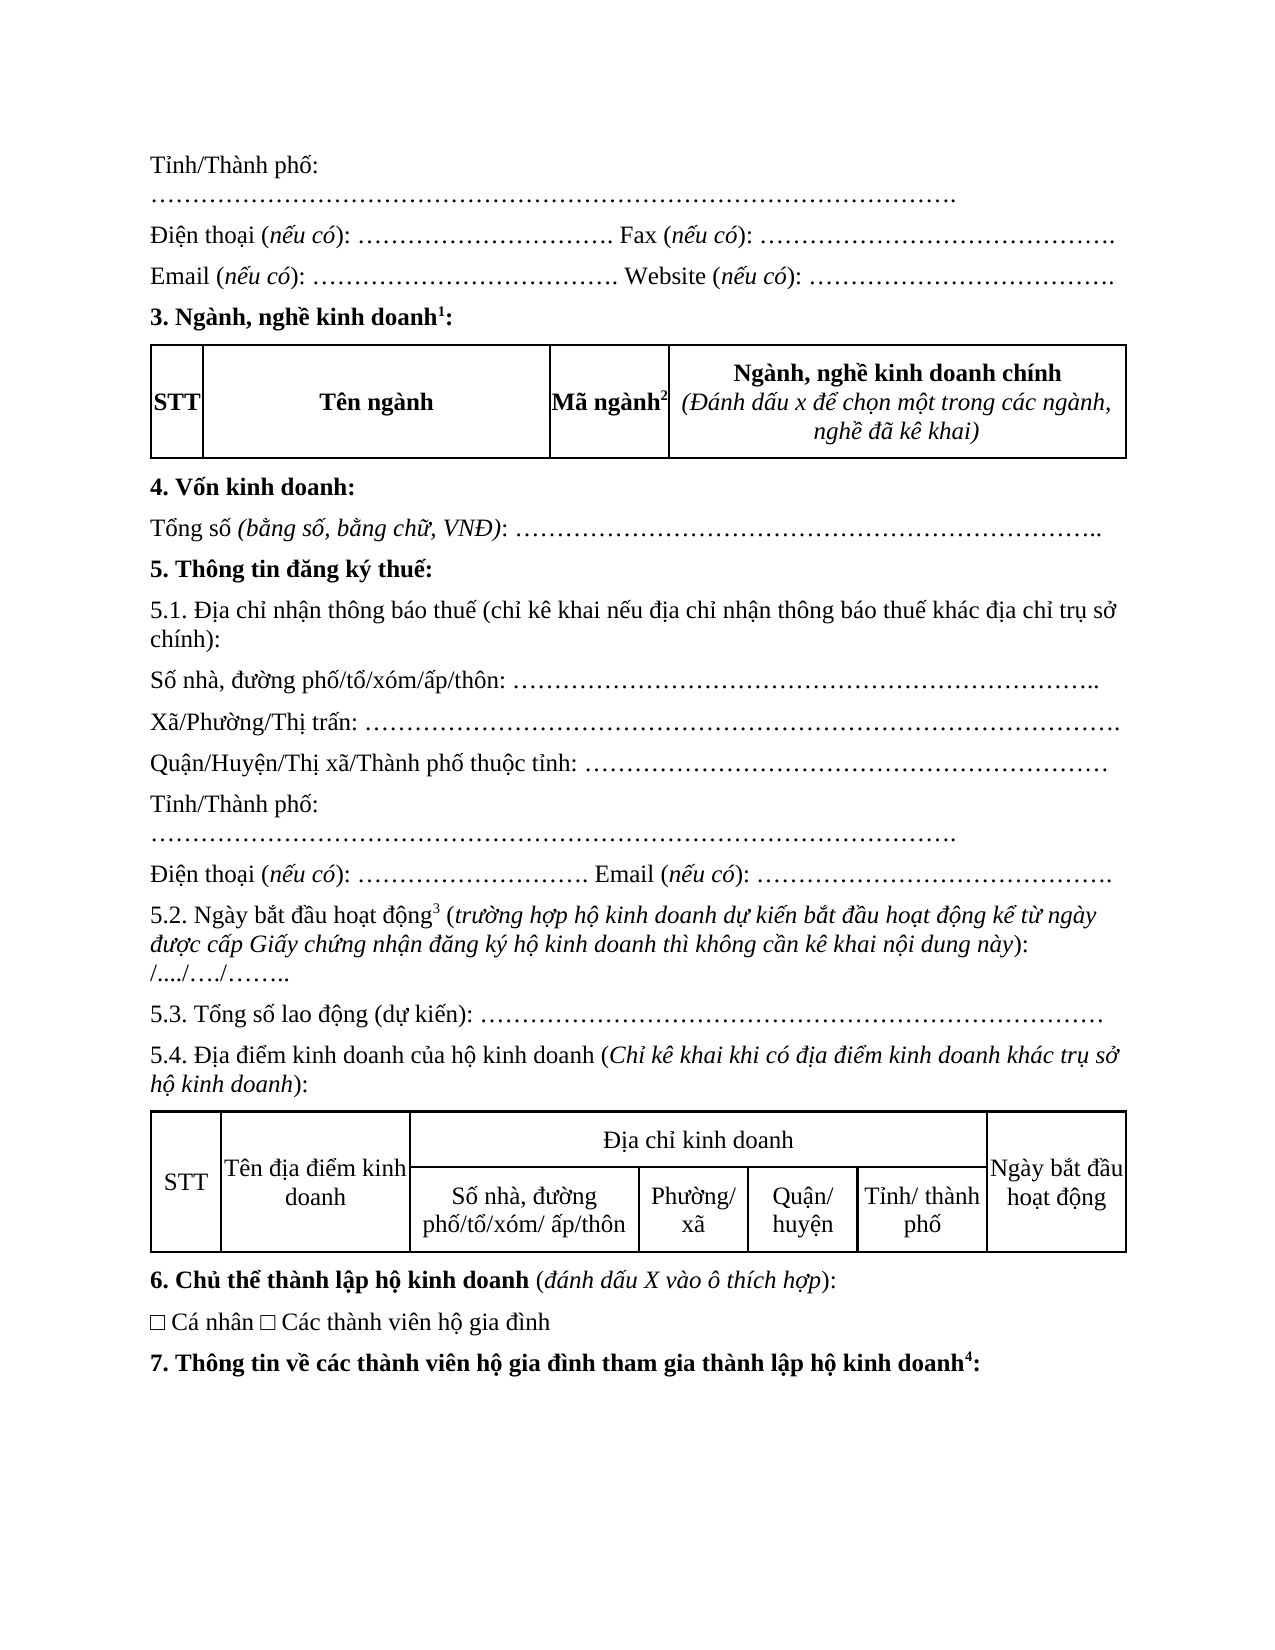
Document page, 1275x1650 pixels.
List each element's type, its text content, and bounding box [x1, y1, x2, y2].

text Điện thoại (nếu có): …………………………. Fax (nếu có): ……………………………………. [150, 220, 1125, 249]
table_cell Số nhà, đường phố/tổ/xóm/ ấp/thôn [411, 1168, 638, 1251]
table_header STT [152, 346, 202, 457]
text Tổng số (bằng số, bằng chữ, VNĐ): …………………………………………………………….. [150, 513, 1125, 542]
text 5.1. Địa chỉ nhận thông báo thuế (chỉ kê khai nếu địa chỉ nhận thông báo thuế khác địa chỉ trụ sở chính): [150, 595, 1125, 653]
text □ Cá nhân □ Các thành viên hộ gia đình [150, 1307, 1125, 1335]
text 5.3. Tổng số lao động (dự kiến): ………………………………………………………………… [150, 999, 1125, 1028]
text Quận/Huyện/Thị xã/Thành phố thuộc tỉnh: ……………………………………………………… [150, 748, 1125, 777]
text 6. Chủ thể thành lập hộ kinh doanh (đánh dấu X vào ô thích hợp): [150, 1265, 1125, 1294]
text 5. Thông tin đăng ký thuế: [150, 554, 1125, 583]
table_header Ngành, nghề kinh doanh chính (Đánh dấu x để chọn một trong các ngành, nghề đã kê khai) [670, 346, 1125, 457]
text 3. Ngành, nghề kinh doanh1: [150, 302, 1125, 331]
table_cell Phường/ xã [640, 1168, 747, 1251]
table_header Ngày bắt đầu hoạt động [988, 1113, 1125, 1251]
table_header Tên địa điểm kinh doanh [222, 1113, 409, 1251]
table_header Tên ngành [204, 346, 549, 457]
text Điện thoại (nếu có): ………………………. Email (nếu có): ……………………………………. [150, 859, 1125, 888]
text 5.2. Ngày bắt đầu hoạt động3 (trường hợp hộ kinh doanh dự kiến bắt đầu hoạt động kể từ ngày được cấp Giấy chứng nhận đăng ký hộ kinh doanh thì không cần kê khai nội dung này): /..../…./…….. [150, 900, 1125, 987]
text 4. Vốn kinh doanh: [150, 472, 1125, 500]
table_header STT [152, 1113, 220, 1251]
table_cell Quận/ huyện [749, 1168, 856, 1251]
text Tỉnh/Thành phố: ……………………………………………………………………………………. [150, 150, 1125, 207]
text Tỉnh/Thành phố: ……………………………………………………………………………………. [150, 789, 1125, 847]
table_cell Tỉnh/ thành phố [859, 1168, 986, 1251]
table_header Mã ngành2 [551, 346, 668, 457]
text 5.4. Địa điểm kinh doanh của hộ kinh doanh (Chỉ kê khai khi có địa điểm kinh doanh khác trụ sở hộ kinh doanh): [150, 1040, 1125, 1098]
text Xã/Phường/Thị trấn: ………………………………………………………………………………. [150, 707, 1125, 735]
text Email (nếu có): ………………………………. Website (nếu có): ………………………………. [150, 261, 1125, 290]
table_header Địa chỉ kinh doanh [411, 1113, 986, 1166]
text Số nhà, đường phố/tổ/xóm/ấp/thôn: …………………………………………………………….. [150, 665, 1125, 694]
text 7. Thông tin về các thành viên hộ gia đình tham gia thành lập hộ kinh doanh4: [150, 1348, 1125, 1377]
